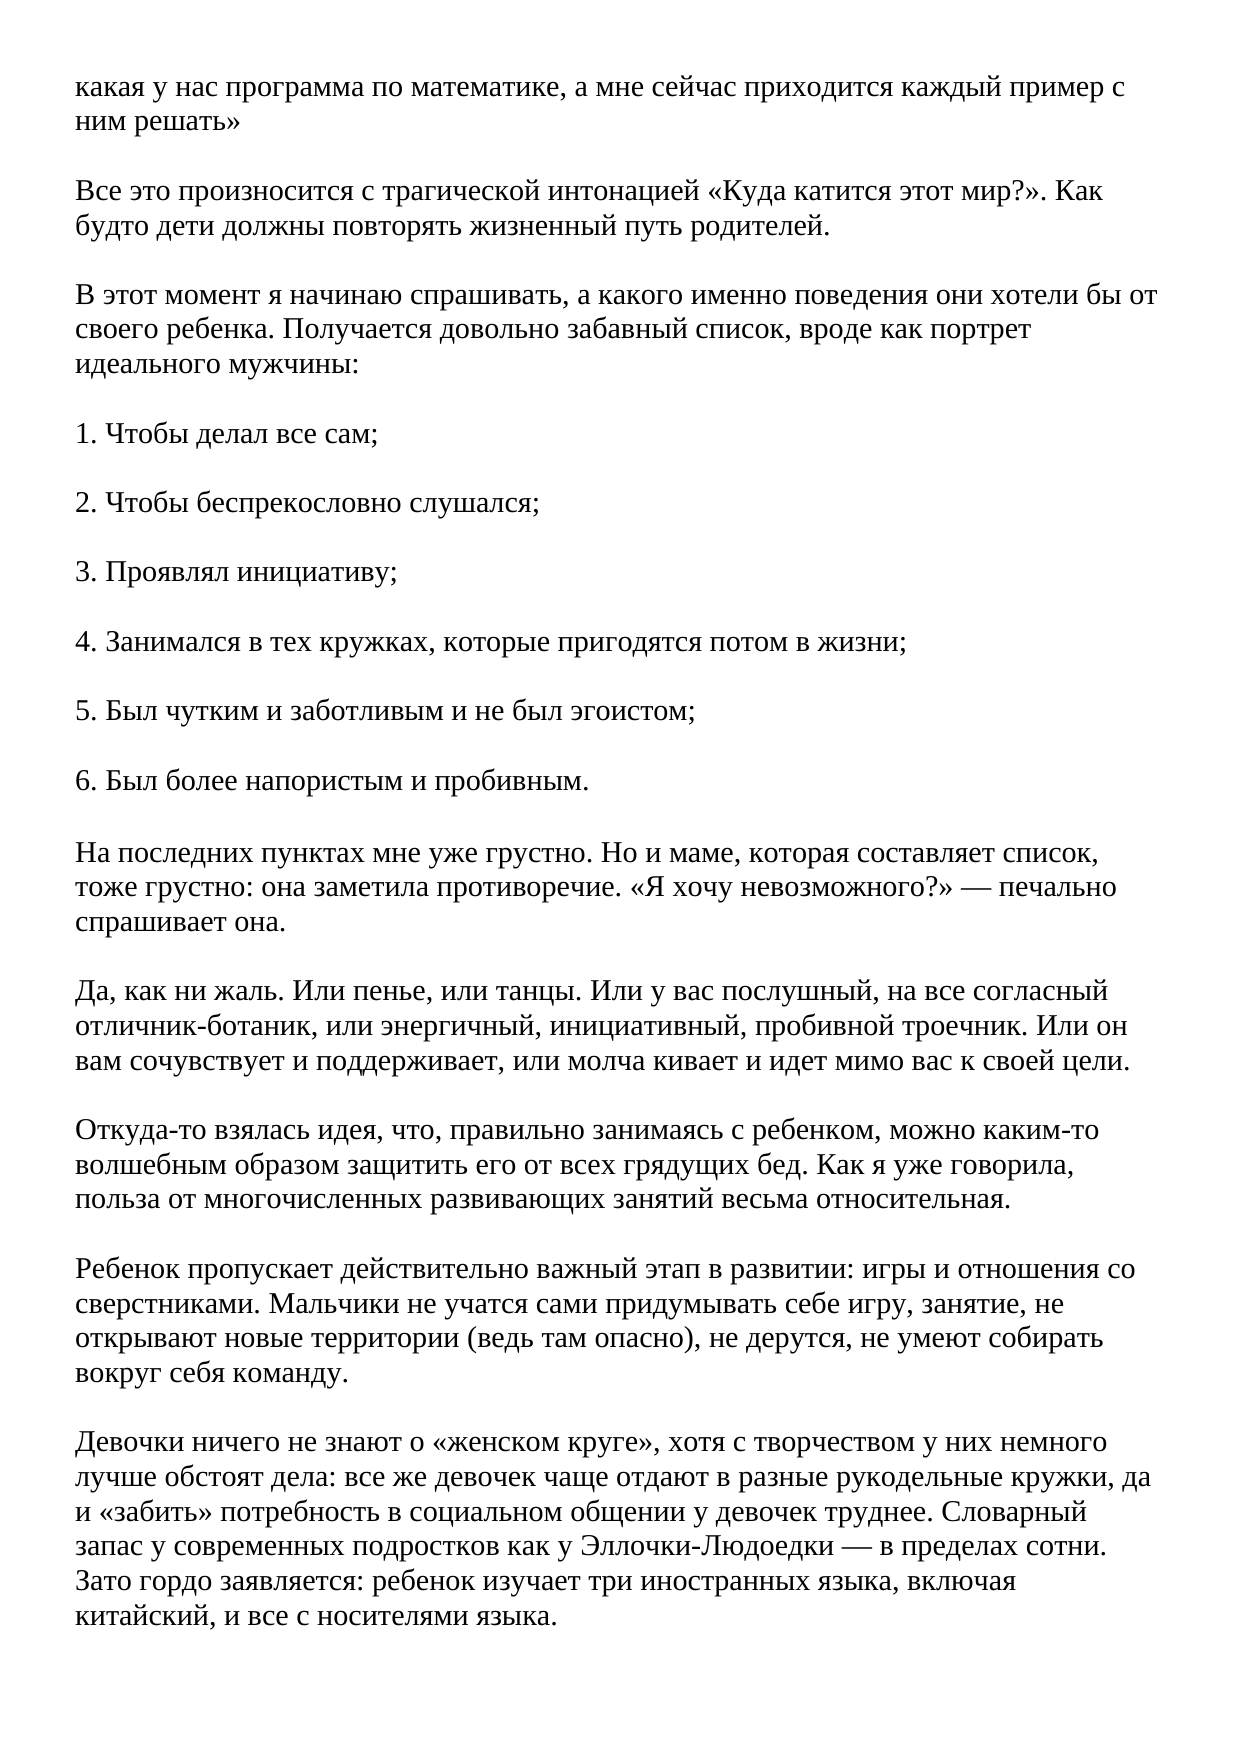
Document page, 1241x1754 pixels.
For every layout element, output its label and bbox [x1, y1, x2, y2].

text [75, 68, 1162, 796]
text [75, 834, 1162, 1666]
